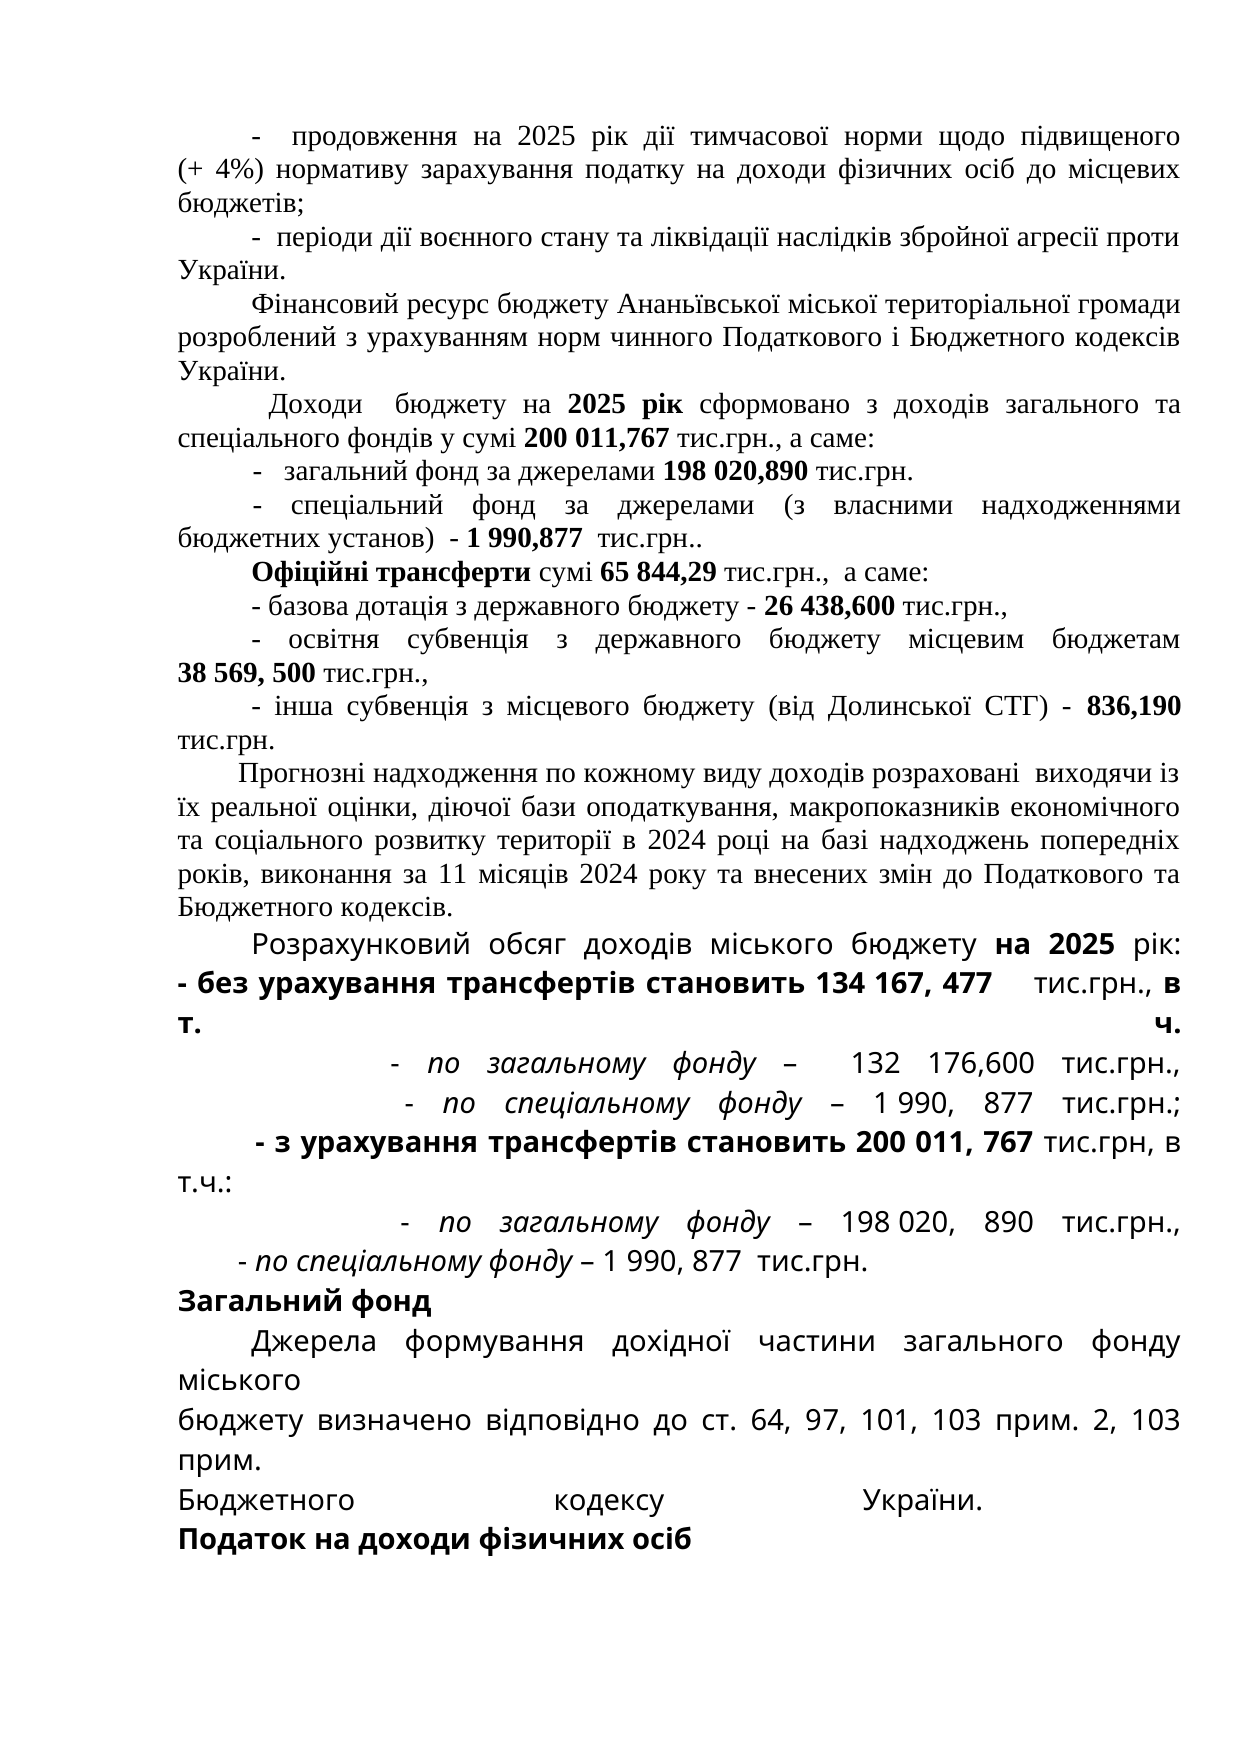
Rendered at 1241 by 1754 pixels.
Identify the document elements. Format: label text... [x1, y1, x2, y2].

text Джерела формування дохідної частини загального фонду міського бюджету визначено відповідно до ст. 64, 97, 101, 103 прим. 2, 103 прим. Бюджетного кодексу України. Податок на доходи фізичних осіб [177, 1320, 1181, 1558]
text Загальний фонд [177, 1280, 1181, 1320]
text Фінансовий ресурс бюджету Ананьївської міської територіальної громади розроблений з урахуванням норм чинного Податкового і Бюджетного кодексів України. [177, 286, 1181, 386]
text - періоди дії воєнного стану та ліквідації наслідків збройної агресії проти України. [177, 219, 1181, 286]
text - загальний фонд за джерелами 198 020,890 тис.грн. [177, 453, 1181, 487]
text - інша субвенція з місцевого бюджету (від Долинської СТГ) - 836,190 тис.грн. Прогнозні надходження по кожному виду доходів розраховані виходячи із їх реальної оцінки, діючої бази оподаткування, макропоказників економічного та соціального розвитку території в 2024 році на базі надходжень попередніх років, виконання за 11 місяців 2024 року та внесених змін до Податкового та Бюджетного кодексів. [177, 688, 1181, 923]
text Розрахунковий обсяг доходів міського бюджету на 2025 рік: - без урахування трансфертів становить 134 167, 477 тис.грн., в т. ч. - по загальному фонду – 132 176,600 тис.грн., - по спеціальному фонду – 1 990, 877 тис.грн.; - з урахування трансфертів становить 200 011, 767 тис.грн, в т.ч.: - по загальному фонду – 198 020, 890 тис.грн., - по спеціальному фонду – 1 990, 877 тис.грн. [177, 923, 1181, 1280]
text - освітня субвенція з державного бюджету місцевим бюджетам 38 569, 500 тис.грн., [177, 621, 1181, 688]
text Доходи бюджету на 2025 рік сформовано з доходів загального та спеціального фондів у сумі 200 011,767 тис.грн., а саме: [177, 386, 1181, 453]
text - спеціальний фонд за джерелами (з власними надходженнями бюджетних установ) - 1 990,877 тис.грн.. [177, 487, 1181, 554]
text - продовження на 2025 рік дії тимчасової норми щодо підвищеного (+ 4%) нормативу зарахування податку на доходи фізичних осіб до місцевих бюджетів; [177, 118, 1181, 219]
text Офіційні трансферти сумі 65 844,29 тис.грн., а саме: [177, 554, 1181, 588]
text - базова дотація з державного бюджету - 26 438,600 тис.грн., [177, 588, 1181, 621]
